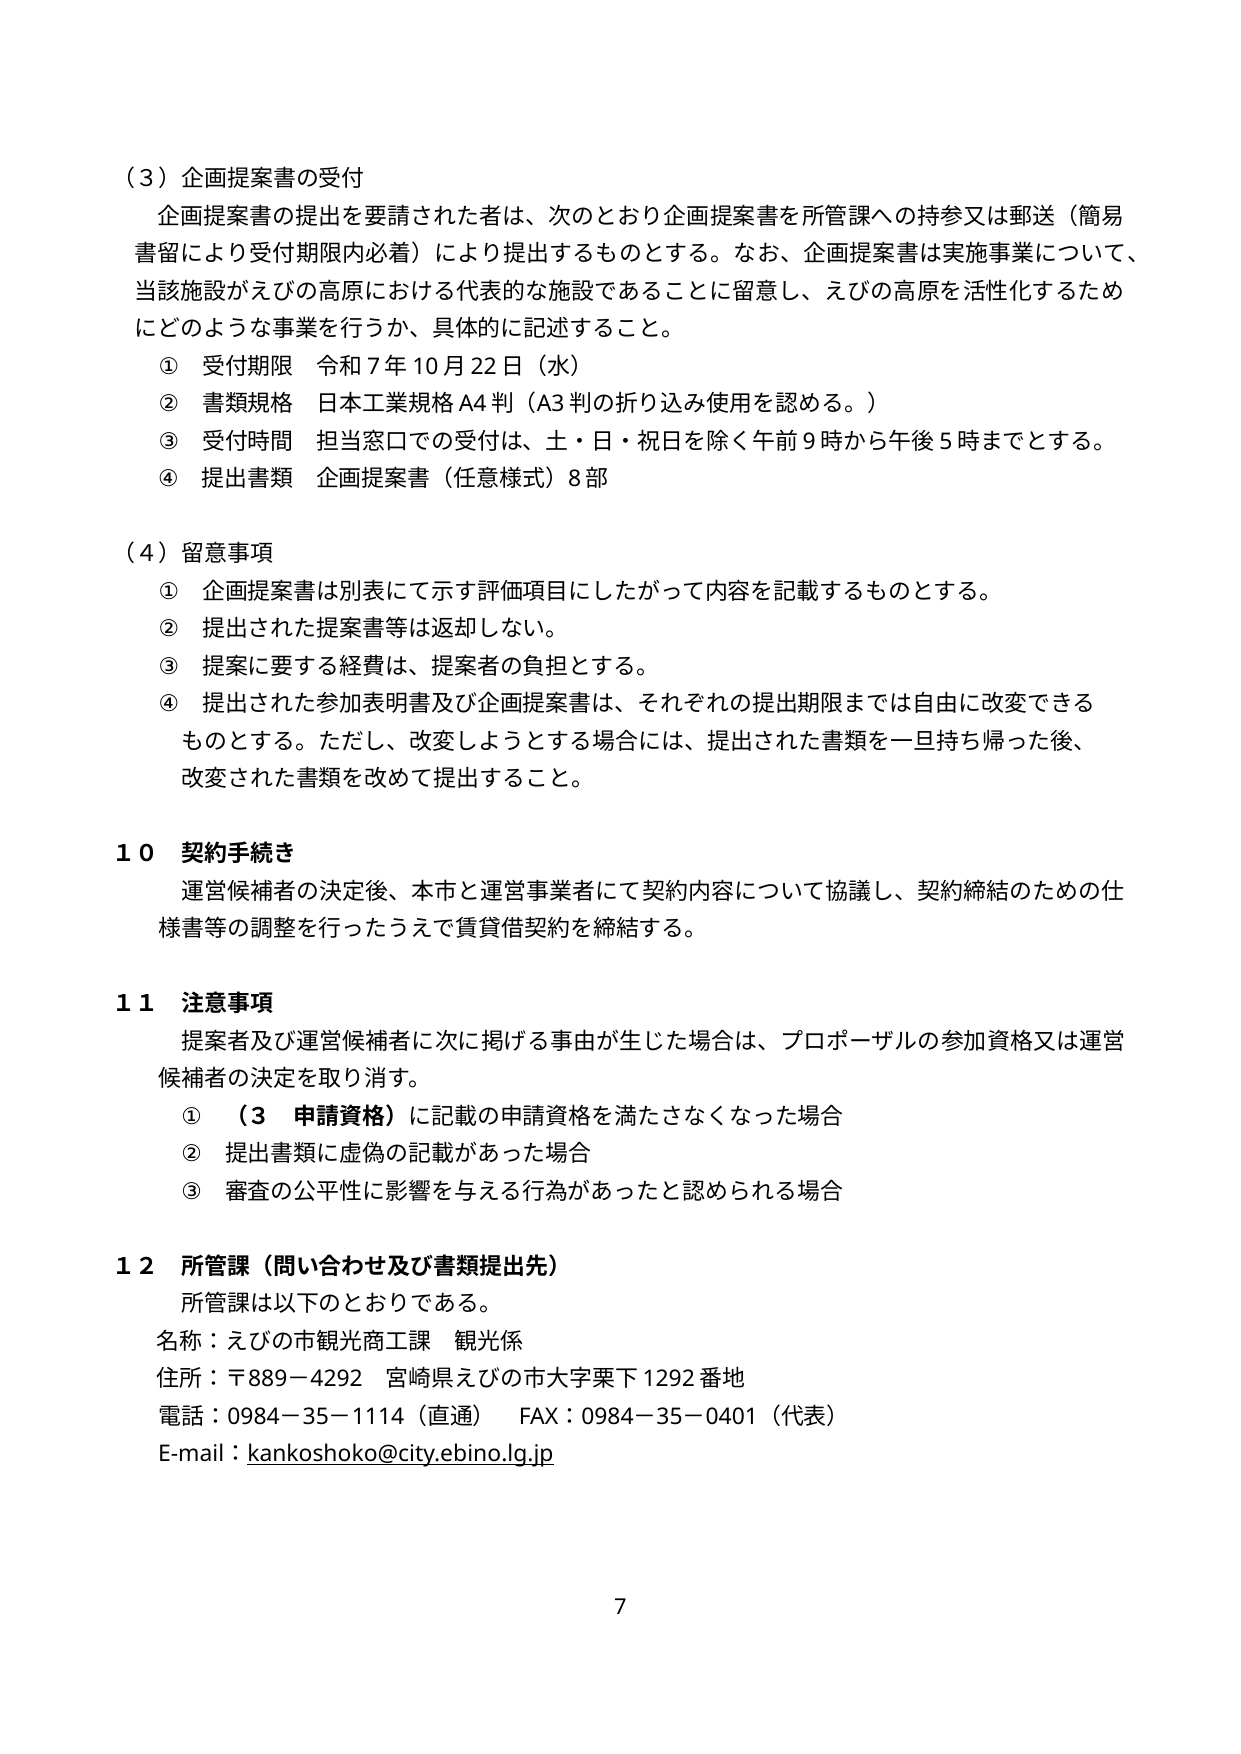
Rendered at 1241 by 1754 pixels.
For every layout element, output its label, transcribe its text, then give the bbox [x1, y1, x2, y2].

text 電話：0984－35－1114（直通） FAX：0984－35－0401（代表） [112, 1396, 1128, 1433]
text ① （３ 申請資格）に記載の申請資格を満たさなくなった場合 [112, 1096, 1128, 1133]
text 住所：〒889－4292 宮崎県えびの市大字栗下1292番地 [156, 1358, 1128, 1396]
text ② 提出された提案書等は返却しない。 [112, 608, 1128, 646]
text 名称：えびの市観光商工課 観光係 [156, 1321, 1128, 1358]
text ③ 審査の公平性に影響を与える行為があったと認められる場合 [112, 1171, 1128, 1208]
text ④ 提出書類 企画提案書（任意様式）8部 [158, 458, 1128, 496]
text ③ 提案に要する経費は、提案者の負担とする。 [112, 646, 1128, 683]
text 運営候補者の決定後、本市と運営事業者にて契約内容について協議し、契約締結のための仕様書等の調整を行ったうえで賃貸借契約を締結する。 [112, 871, 1128, 946]
text １１ 注意事項 [112, 983, 1128, 1021]
text 提案者及び運営候補者に次に掲げる事由が生じた場合は、プロポーザルの参加資格又は運営候補者の決定を取り消す。 [112, 1021, 1128, 1096]
text ④ 提出された参加表明書及び企画提案書は、それぞれの提出期限までは自由に改変できる [112, 683, 1128, 721]
text E-mail：kankoshoko@city.ebino.lg.jp [158, 1433, 1128, 1471]
text １０ 契約手続き [112, 833, 1128, 871]
text ① 受付期限 令和7年10月22日（水） [112, 346, 1128, 383]
text ② 書類規格 日本工業規格A4判（A3判の折り込み使用を認める。） [112, 383, 1128, 421]
text ③ 受付時間 担当窓口での受付は、土・日・祝日を除く午前9時から午後5時までとする。 [112, 421, 1128, 458]
text （４）留意事項 [112, 533, 1128, 571]
text １２ 所管課（問い合わせ及び書類提出先） [112, 1246, 1128, 1283]
text ① 企画提案書は別表にて示す評価項目にしたがって内容を記載するものとする。 [112, 571, 1128, 608]
text ものとする。ただし、改変しようとする場合には、提出された書類を一旦持ち帰った後、 [112, 721, 1128, 758]
text 所管課は以下のとおりである。 [112, 1283, 1128, 1321]
text 企画提案書の提出を要請された者は、次のとおり企画提案書を所管課への持参又は郵送（簡易書留により受付期限内必着）により提出するものとする。なお、企画提案書は実施事業について、当該施設がえびの高原における代表的な施設であることに留意し、えびの高原を活性化するためにどのような事業を行うか、具体的に記述すること。 [134, 196, 1128, 346]
text ② 提出書類に虚偽の記載があった場合 [112, 1133, 1128, 1171]
text （３）企画提案書の受付 [112, 158, 1128, 196]
text 改変された書類を改めて提出すること。 [112, 758, 1128, 796]
